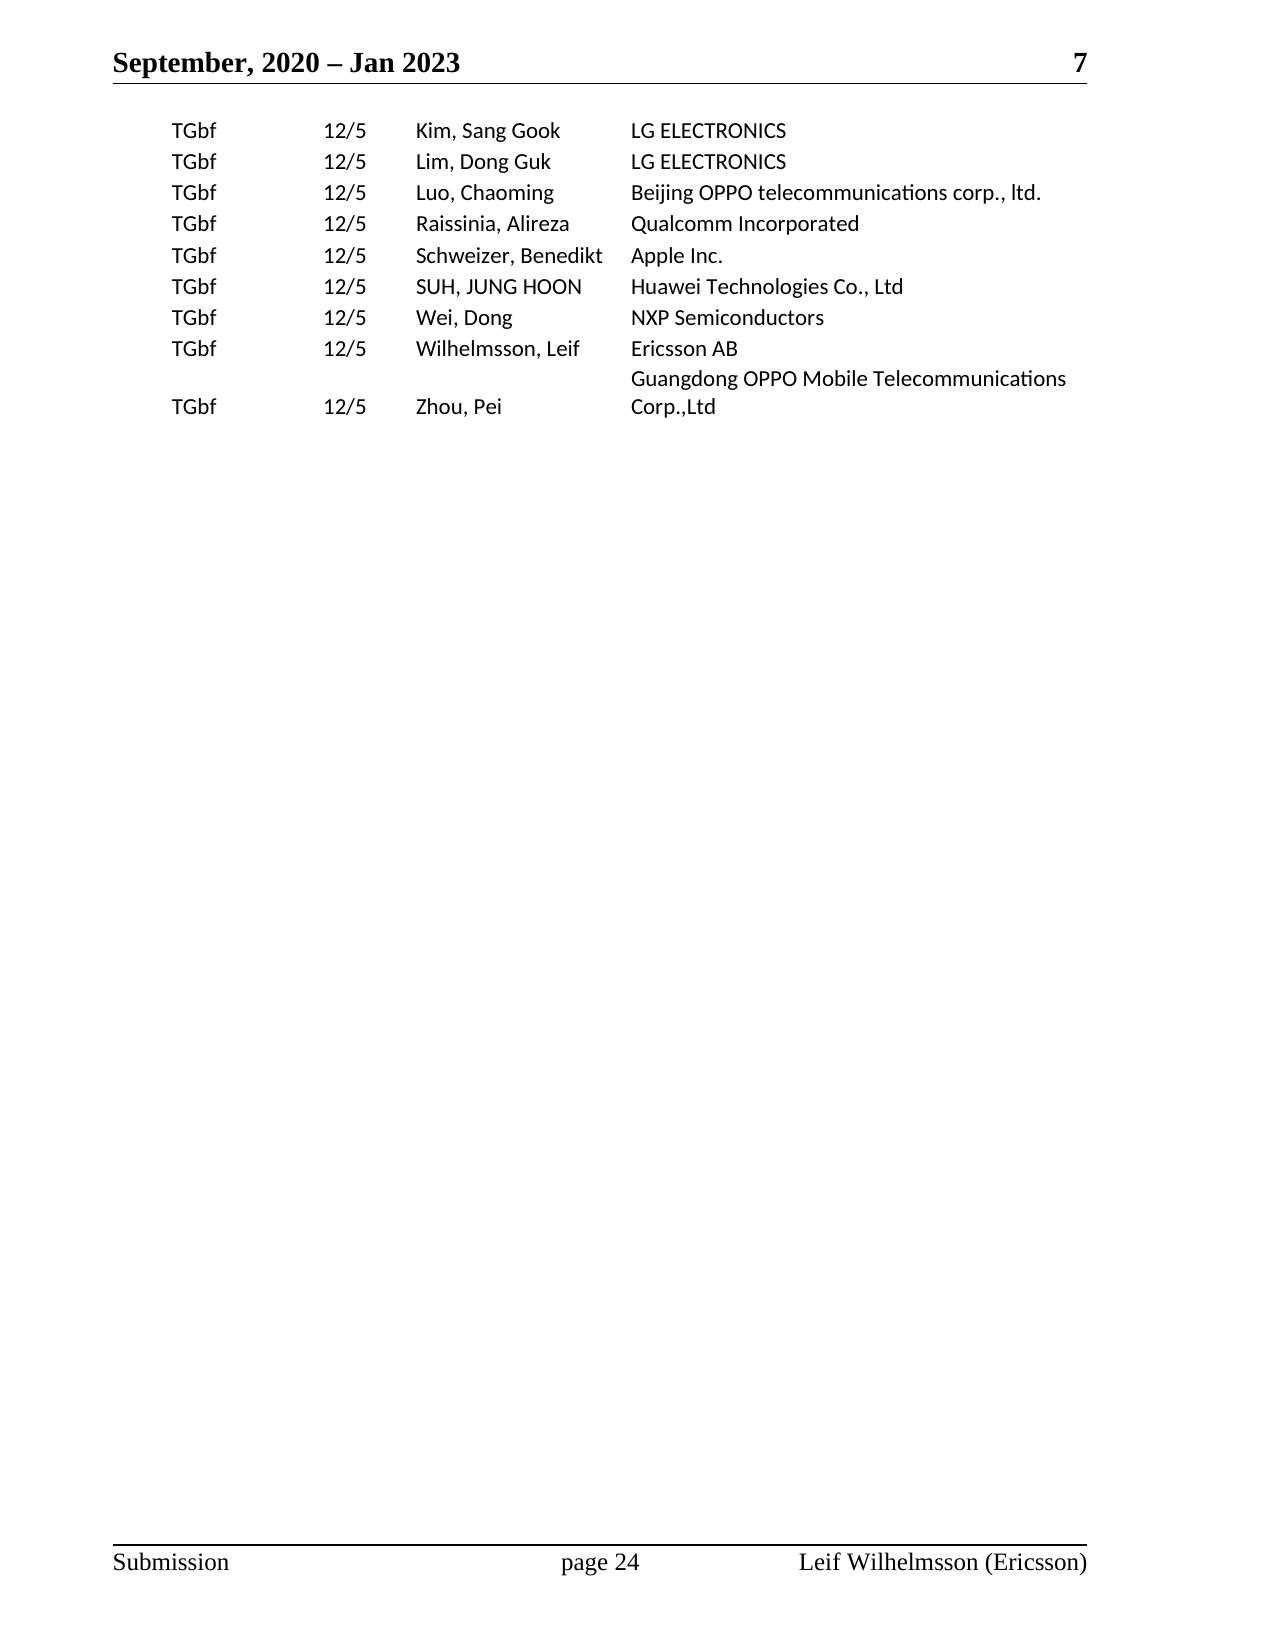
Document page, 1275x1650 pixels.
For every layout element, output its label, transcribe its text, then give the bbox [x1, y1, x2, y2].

table_cell 12/5 [275, 144, 414, 175]
table_cell TGbf [113, 144, 275, 175]
table_cell Zhou, Pei [414, 363, 629, 420]
table_cell Lim, Dong Guk [414, 144, 629, 175]
table_cell TGbf [113, 238, 275, 269]
table_cell TGbf [113, 331, 275, 362]
table_cell TGbf [113, 363, 275, 420]
table_cell 12/5 [275, 300, 414, 331]
table_cell Guangdong OPPO Mobile Telecommunications Corp.,Ltd [629, 363, 1087, 420]
table_cell Apple Inc. [629, 238, 1087, 269]
table_cell LG ELECTRONICS [629, 113, 1087, 144]
table_cell Kim, Sang Gook [414, 113, 629, 144]
table_cell TGbf [113, 175, 275, 206]
table_cell Wilhelmsson, Leif [414, 331, 629, 362]
table_cell Beijing OPPO telecommunications corp., ltd. [629, 175, 1087, 206]
table_cell TGbf [113, 269, 275, 300]
table_cell 12/5 [275, 175, 414, 206]
table_cell LG ELECTRONICS [629, 144, 1087, 175]
table_cell 12/5 [275, 238, 414, 269]
table_cell Schweizer, Benedikt [414, 238, 629, 269]
table_cell SUH, JUNG HOON [414, 269, 629, 300]
table_cell TGbf [113, 300, 275, 331]
table_cell Wei, Dong [414, 300, 629, 331]
table_cell TGbf [113, 113, 275, 144]
table_cell 12/5 [275, 113, 414, 144]
table_cell NXP Semiconductors [629, 300, 1087, 331]
table_cell 12/5 [275, 206, 414, 237]
table_cell 12/5 [275, 363, 414, 420]
table_cell 12/5 [275, 331, 414, 362]
table_cell 12/5 [275, 269, 414, 300]
table_cell Ericsson AB [629, 331, 1087, 362]
table_cell Raissinia, Alireza [414, 206, 629, 237]
table_cell TGbf [113, 206, 275, 237]
table_cell Huawei Technologies Co., Ltd [629, 269, 1087, 300]
table_cell Luo, Chaoming [414, 175, 629, 206]
table_cell Qualcomm Incorporated [629, 206, 1087, 237]
